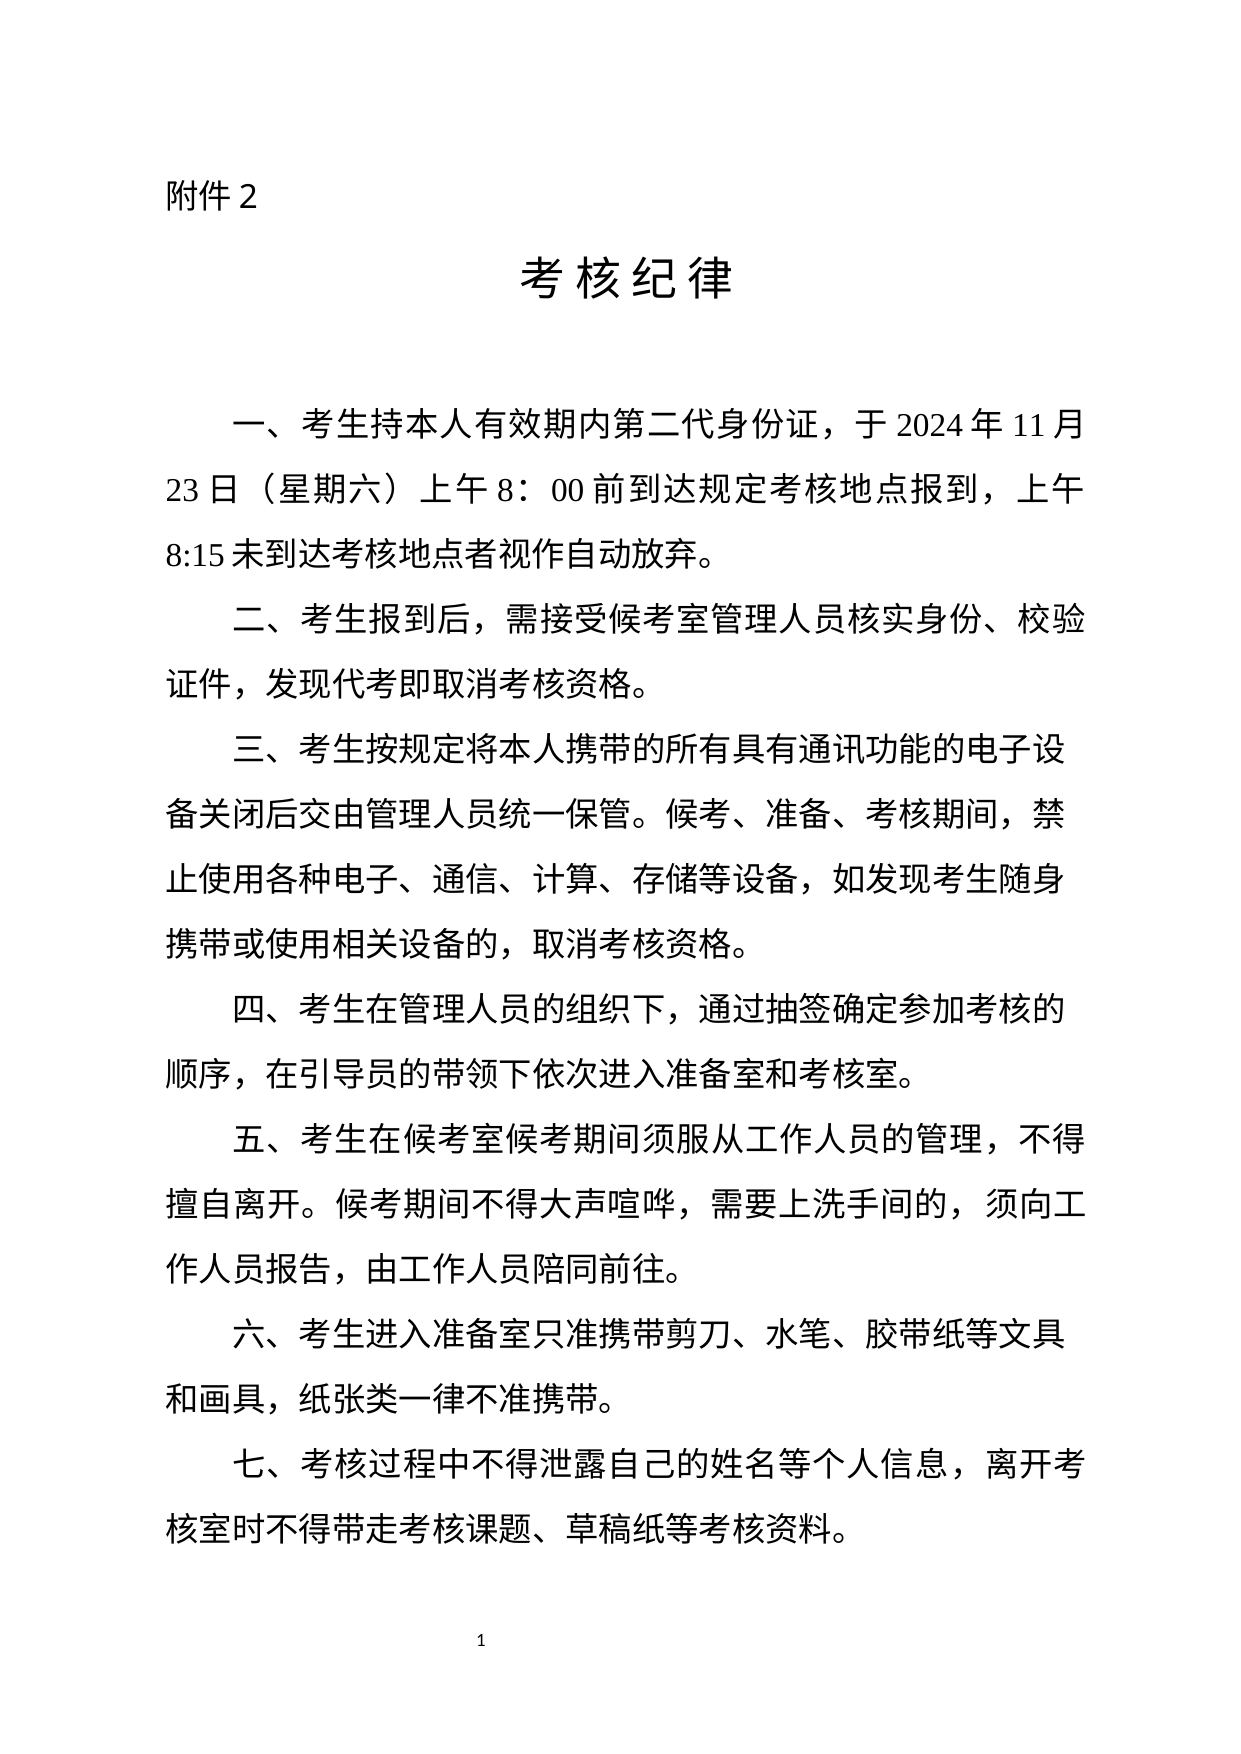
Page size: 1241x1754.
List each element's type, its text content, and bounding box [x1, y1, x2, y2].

text 考 核 纪 律 [165, 227, 1087, 324]
text 附件2 [165, 162, 1087, 227]
text 五、考生在候考室候考期间须服从工作人员的管理，不得擅自离开。候考期间不得大声喧哗，需要上洗手间的，须向工作人员报告，由工作人员陪同前往。 [165, 1226, 1087, 1299]
list 三、考生按规定将本人携带的所有具有通讯功能的电子设备关闭后交由管理人员统一保管。候考、准备、考核期间，禁止使用各种电子、通信、计算、存储等设备，如发现考生随身携带或使用相关设备的，取消考核资格。 [165, 714, 1087, 974]
text 一、考生持本人有效期内第二代身份证，于2024年11月23日（星期六）上午8：00前到达规定考核地点报到，上午8:15未到达考核地点者视作自动放弃。 [165, 389, 1087, 584]
list 四、考生在管理人员的组织下，通过抽签确定参加考核的顺序，在引导员的带领下依次进入准备室和考核室。 [165, 974, 1087, 1104]
text 五、考生在候考室候考期间须服从工作人员的管理，不得擅自离开。候考期间不得大声喧哗，需要上洗手间的，须向工作人员报告，由工作人员陪同前往。 [165, 1104, 1087, 1178]
list 六、考生进入准备室只准携带剪刀、水笔、胶带纸等文具和画具，纸张类一律不准携带。 [165, 1299, 1087, 1429]
list 二、考生报到后，需接受候考室管理人员核实身份、校验证件，发现代考即取消考核资格。 [165, 584, 1087, 714]
text 七、考核过程中不得泄露自己的姓名等个人信息，离开考核室时不得带走考核课题、草稿纸等考核资料。 [165, 1429, 1087, 1559]
